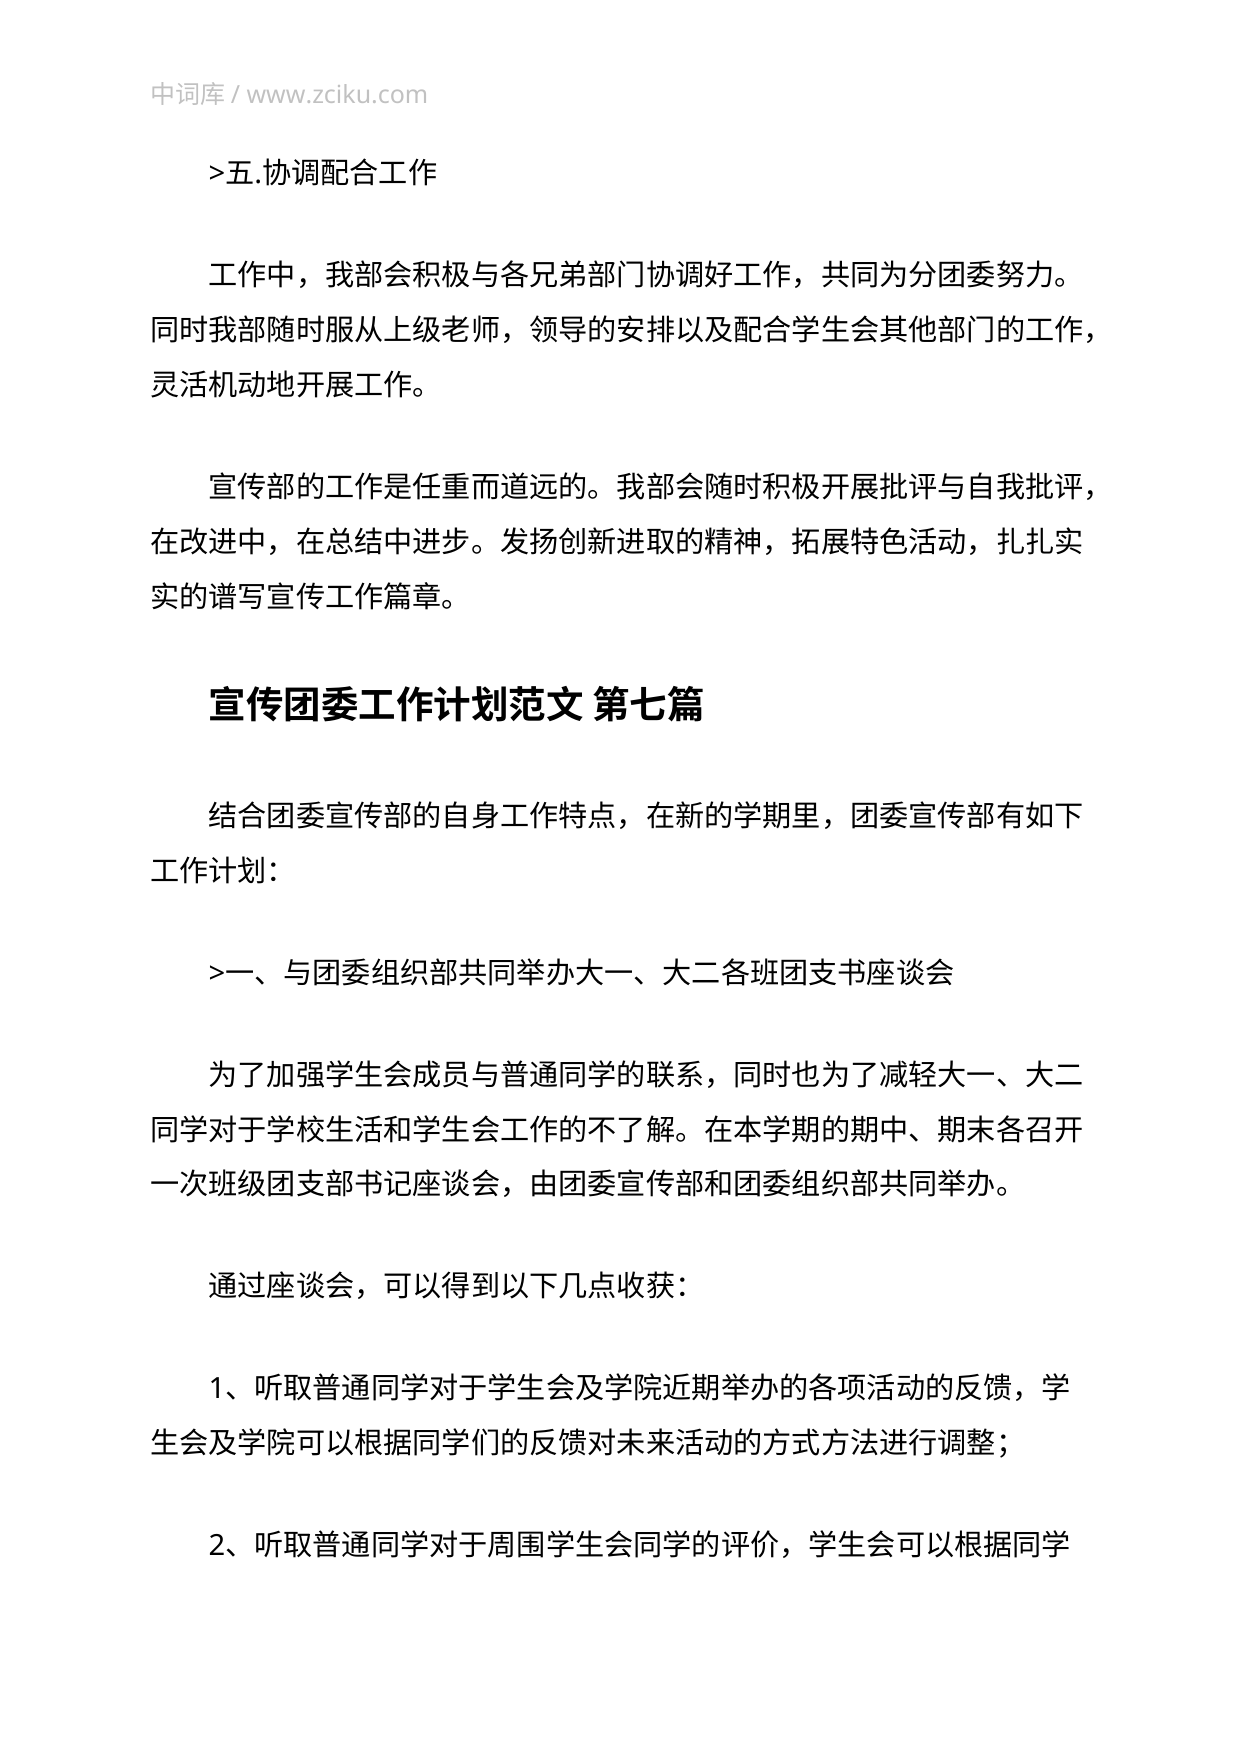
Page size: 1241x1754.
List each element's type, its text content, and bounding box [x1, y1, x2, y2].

text 宣传部的工作是任重而道远的。我部会随时积极开展批评与自我批评，在改进中，在总结中进步。发扬创新进取的精神，拓展特色活动，扎扎实实的谱写宣传工作篇章。 [150, 463, 1090, 616]
text >五.协调配合工作 [150, 150, 1090, 192]
text 工作中，我部会积极与各兄弟部门协调好工作，共同为分团委努力。同时我部随时服从上级老师，领导的安排以及配合学生会其他部门的工作，灵活机动地开展工作。 [150, 252, 1090, 404]
text 为了加强学生会成员与普通同学的联系，同时也为了减轻大一、大二同学对于学校生活和学生会工作的不了解。在本学期的期中、期末各召开一次班级团支部书记座谈会，由团委宣传部和团委组织部共同举办。 [150, 1051, 1090, 1203]
text 宣传团委工作计划范文 第七篇 [150, 675, 1090, 729]
text 1、听取普通同学对于学生会及学院近期举办的各项活动的反馈，学生会及学院可以根据同学们的反馈对未来活动的方式方法进行调整； [150, 1364, 1090, 1462]
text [150, 1521, 1090, 1564]
text 通过座谈会，可以得到以下几点收获： [150, 1263, 1090, 1305]
text 结合团委宣传部的自身工作特点，在新的学期里，团委宣传部有如下工作计划： [150, 792, 1090, 890]
text >一、与团委组织部共同举办大一、大二各班团支书座谈会 [150, 949, 1090, 992]
